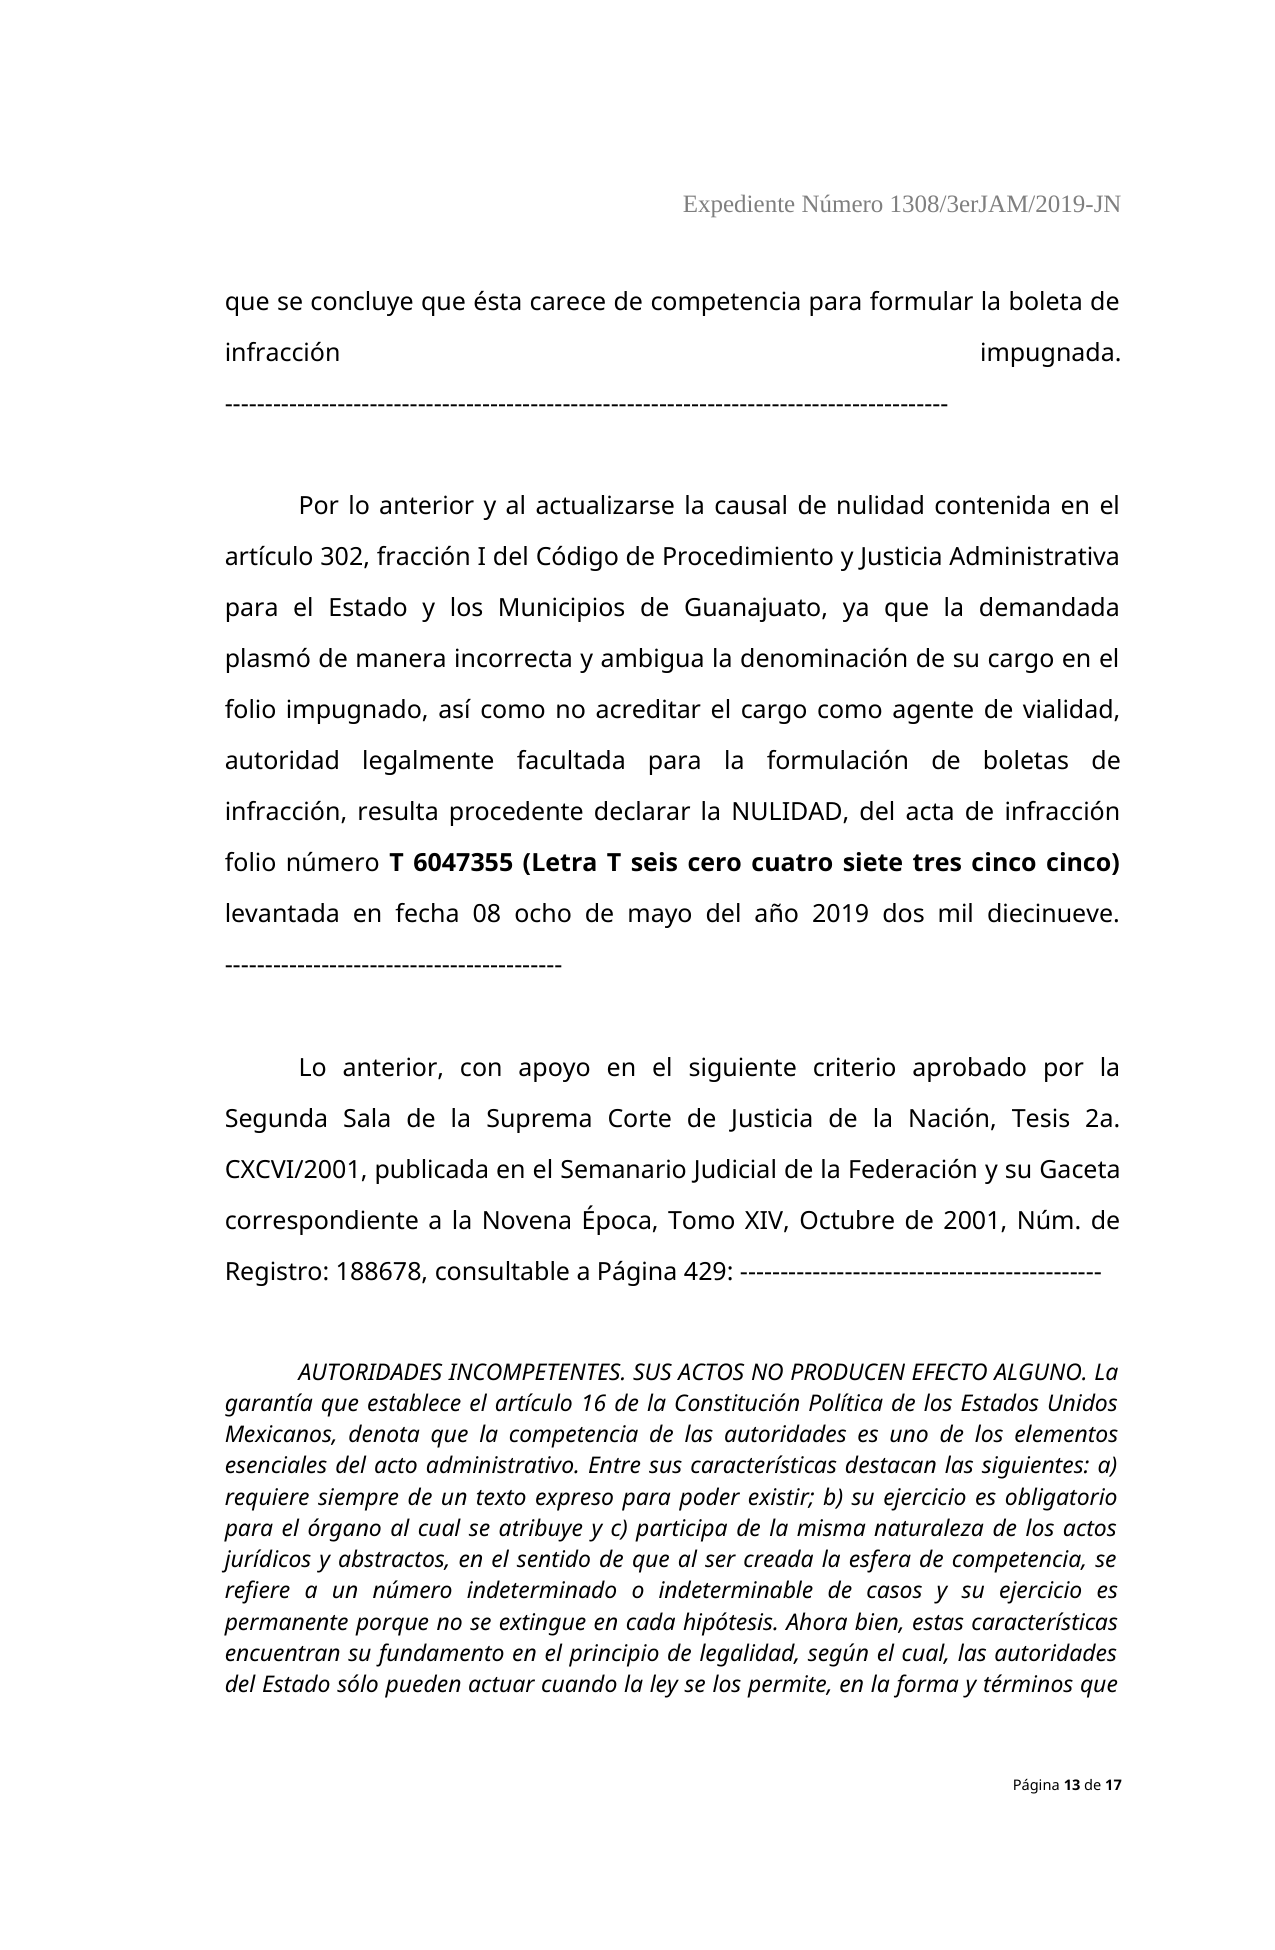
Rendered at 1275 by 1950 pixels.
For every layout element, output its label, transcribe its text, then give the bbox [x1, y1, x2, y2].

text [224, 1355, 1121, 1699]
text Por lo anterior y al actualizarse la causal de nulidad contenida en el artículo 302, fracción I del Código de Procedimiento y Justicia Administrativa para el Estado y los Municipios de Guanajuato, ya que la demandada plasmó de manera incorrecta y ambigua la denominación de su cargo en el folio impugnado, así como no acreditar el cargo como agente de vialidad, autoridad legalmente facultada para la formulación de boletas de infracción, resulta procedente declarar la NULIDAD, del acta de infracción folio número T 6047355 (Letra T seis cero cuatro siete tres cinco cinco) levantada en fecha 08 ocho de mayo del año 2019 dos mil diecinueve. ------------------------------------------ [224, 488, 1121, 981]
text Lo anterior, con apoyo en el siguiente criterio aprobado por la Segunda Sala de la Suprema Corte de Justicia de la Nación, Tesis 2a. CXCVI/2001, publicada en el Semanario Judicial de la Federación y su Gaceta correspondiente a la Novena Época, Tomo XIV, Octubre de 2001, Núm. de Registro: 188678, consultable a Página 429: --------------------------------------------- [224, 1049, 1121, 1287]
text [224, 283, 1121, 420]
